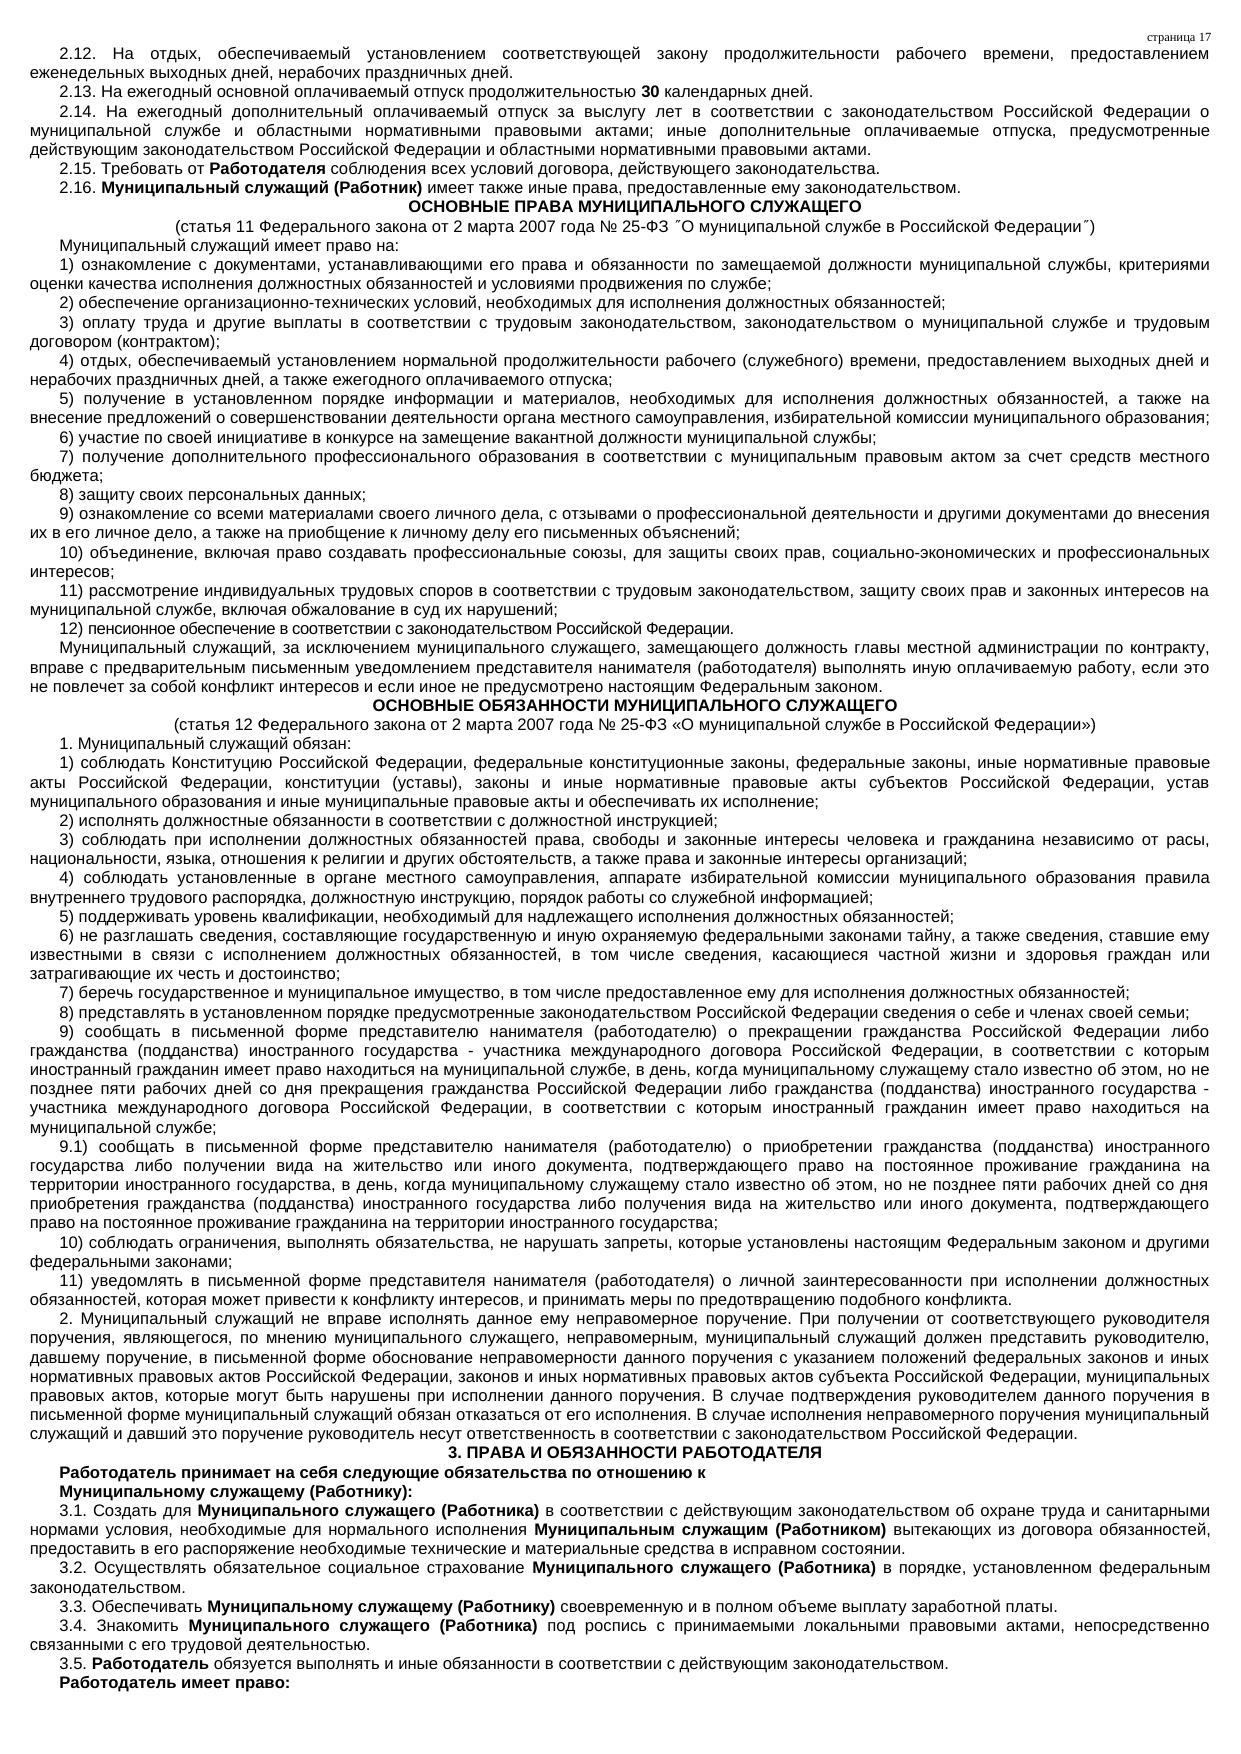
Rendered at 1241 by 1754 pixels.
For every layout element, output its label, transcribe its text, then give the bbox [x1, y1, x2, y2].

text 3.3. Обеспечивать Муниципальному служащему (Работнику) своевременную и в полном объеме выплату заработной платы. [29, 1597, 1211, 1616]
text 11) уведомлять в письменной форме представителя нанимателя (работодателя) о личной заинтересованности при исполнении должностных обязанностей, которая может привести к конфликту интересов, и принимать меры по предотвращению подобного конфликта. [29, 1271, 1211, 1309]
text 1) ознакомление с документами, устанавливающими его права и обязанности по замещаемой должности муниципальной службы, критериями оценки качества исполнения должностных обязанностей и условиями продвижения по службе; [29, 255, 1211, 293]
text 8) защиту своих персональных данных; [29, 485, 1211, 504]
text 2.12. На отдых, обеспечиваемый установлением соответствующей закону продолжительности рабочего времени, предоставлением еженедельных выходных дней, нерабочих праздничных дней. [29, 44, 1211, 82]
text Работодатель имеет право: [29, 1673, 1211, 1692]
text 8) представлять в установленном порядке предусмотренные законодательством Российской Федерации сведения о себе и членах своей семьи; [29, 1002, 1211, 1022]
text 2.13. На ежегодный основной оплачиваемый отпуск продолжительностью 30 календарных дней. [29, 82, 1211, 101]
text 5) поддерживать уровень квалификации, необходимый для надлежащего исполнения должностных обязанностей; [29, 907, 1211, 926]
text Муниципальный служащий, за исключением муниципального служащего, замещающего должность главы местной администрации по контракту, вправе с предварительным письменным уведомлением представителя нанимателя (работодателя) выполнять иную оплачиваемую работу, если это не повлечет за собой конфликт интересов и если иное не предусмотрено настоящим Федеральным законом. [29, 638, 1211, 696]
text 11) рассмотрение индивидуальных трудовых споров в соответствии с трудовым законодательством, защиту своих прав и законных интересов на муниципальной службе, включая обжалование в суд их нарушений; [29, 581, 1211, 619]
text 12) пенсионное обеспечение в соответствии с законодательством Российской Федерации. [29, 619, 1211, 638]
text 3.5. Работодатель обязуется выполнять и иные обязанности в соответствии с действующим законодательством. [29, 1654, 1211, 1673]
text 10) соблюдать ограничения, выполнять обязательства, не нарушать запреты, которые установлены настоящим Федеральным законом и другими федеральными законами; [29, 1232, 1211, 1271]
text Муниципальный служащий имеет право на: [29, 236, 1211, 255]
text 4) соблюдать установленные в органе местного самоуправления, аппарате избирательной комиссии муниципального образования правила внутреннего трудового распорядка, должностную инструкцию, порядок работы со служебной информацией; [29, 868, 1211, 907]
text ОСНОВНЫЕ ПРАВА МУНИЦИПАЛЬНОГО СЛУЖАЩЕГО [29, 197, 1211, 216]
text 2. Муниципальный служащий не вправе исполнять данное ему неправомерное поручение. При получении от соответствующего руководителя поручения, являющегося, по мнению муниципального служащего, неправомерным, муниципальный служащий должен представить руководителю, давшему поручение, в письменной форме обоснование неправомерности данного поручения с указанием положений федеральных законов и иных нормативных правовых актов Российской Федерации, законов и иных нормативных правовых актов субъекта Российской Федерации, муниципальных правовых актов, которые могут быть нарушены при исполнении данного поручения. В случае подтверждения руководителем данного поручения в письменной форме муниципальный служащий обязан отказаться от его исполнения. В случае исполнения неправомерного поручения муниципальный служащий и давший это поручение руководитель несут ответственность в соответствии с законодательством Российской Федерации. [29, 1309, 1211, 1443]
text 10) объединение, включая право создавать профессиональные союзы, для защиты своих прав, социально-экономических и профессиональных интересов; [29, 542, 1211, 581]
text 5) получение в установленном порядке информации и материалов, необходимых для исполнения должностных обязанностей, а также на внесение предложений о совершенствовании деятельности органа местного самоуправления, избирательной комиссии муниципального образования; [29, 389, 1211, 427]
text 1. Муниципальный служащий обязан: [29, 734, 1211, 753]
text 9) ознакомление со всеми материалами своего личного дела, с отзывами о профессиональной деятельности и другими документами до внесения их в его личное дело, а также на приобщение к личному делу его письменных объяснений; [29, 504, 1211, 542]
text 4) отдых, обеспечиваемый установлением нормальной продолжительности рабочего (служебного) времени, предоставлением выходных дней и нерабочих праздничных дней, а также ежегодного оплачиваемого отпуска; [29, 351, 1211, 389]
text 3.4. Знакомить Муниципального служащего (Работника) под роспись с принимаемыми локальными правовыми актами, непосредственно связанными с его трудовой деятельностью. [29, 1616, 1211, 1654]
text 6) не разглашать сведения, составляющие государственную и иную охраняемую федеральными законами тайну, а также сведения, ставшие ему известными в связи с исполнением должностных обязанностей, в том числе сведения, касающиеся частной жизни и здоровья граждан или затрагивающие их честь и достоинство; [29, 926, 1211, 983]
text 9) сообщать в письменной форме представителю нанимателя (работодателю) о прекращении гражданства Российской Федерации либо гражданства (подданства) иностранного государства - участника международного договора Российской Федерации, в соответствии с которым иностранный гражданин имеет право находиться на муниципальной службе, в день, когда муниципальному служащему стало известно об этом, но не позднее пяти рабочих дней со дня прекращения гражданства Российской Федерации либо гражданства (подданства) иностранного государства - участника международного договора Российской Федерации, в соответствии с которым иностранный гражданин имеет право находиться на муниципальной службе; [29, 1022, 1211, 1137]
text 3) оплату труда и другие выплаты в соответствии с трудовым законодательством, законодательством о муниципальной службе и трудовым договором (контрактом); [29, 312, 1211, 351]
text 1) соблюдать Конституцию Российской Федерации, федеральные конституционные законы, федеральные законы, иные нормативные правовые акты Российской Федерации, конституции (уставы), законы и иные нормативные правовые акты субъектов Российской Федерации, устав муниципального образования и иные муниципальные правовые акты и обеспечивать их исполнение; [29, 753, 1211, 811]
text 7) беречь государственное и муниципальное имущество, в том числе предоставленное ему для исполнения должностных обязанностей; [29, 983, 1211, 1002]
text 2.15. Требовать от Работодателя соблюдения всех условий договора, действующего законодательства. [29, 159, 1211, 178]
text Муниципальному служащему (Работнику): [29, 1482, 1211, 1501]
text 3) соблюдать при исполнении должностных обязанностей права, свободы и законные интересы человека и гражданина независимо от расы, национальности, языка, отношения к религии и других обстоятельств, а также права и законные интересы организаций; [29, 830, 1211, 868]
text 9.1) сообщать в письменной форме представителю нанимателя (работодателю) о приобретении гражданства (подданства) иностранного государства либо получении вида на жительство или иного документа, подтверждающего право на постоянное проживание гражданина на территории иностранного государства, в день, когда муниципальному служащему стало известно об этом, но не позднее пяти рабочих дней со дня приобретения гражданства (подданства) иностранного государства либо получения вида на жительство или иного документа, подтверждающего право на постоянное проживание гражданина на территории иностранного государства; [29, 1137, 1211, 1232]
text 2) исполнять должностные обязанности в соответствии с должностной инструкцией; [29, 811, 1211, 830]
text 2) обеспечение организационно-технических условий, необходимых для исполнения должностных обязанностей; [29, 293, 1211, 312]
text ОСНОВНЫЕ ОБЯЗАННОСТИ МУНИЦИПАЛЬНОГО СЛУЖАЩЕГО [29, 696, 1211, 715]
text (статья 11 Федерального закона от 2 марта 2007 года № 25-ФЗ О муниципальной службе в Российской Федерации) [29, 216, 1211, 236]
text 2.16. Муниципальный служащий (Работник) имеет также иные права, предоставленные ему законодательством. [29, 178, 1211, 197]
text 6) участие по своей инициативе в конкурсе на замещение вакантной должности муниципальной службы; [29, 427, 1211, 447]
text 7) получение дополнительного профессионального образования в соответствии с муниципальным правовым актом за счет средств местного бюджета; [29, 447, 1211, 485]
text (статья 12 Федерального закона от 2 марта 2007 года № 25-ФЗ «О муниципальной службе в Российской Федерации») [29, 715, 1211, 734]
text 2.14. На ежегодный дополнительный оплачиваемый отпуск за выслугу лет в соответствии с законодательством Российской Федерации о муниципальной службе и областными нормативными правовыми актами; иные дополнительные оплачиваемые отпуска, предусмотренные действующим законодательством Российской Федерации и областными нормативными правовыми актами. [29, 101, 1211, 159]
text 3.2. Осуществлять обязательное социальное страхование Муниципального служащего (Работника) в порядке, установленном федеральным законодательством. [29, 1558, 1211, 1597]
text 3.1. Создать для Муниципального служащего (Работника) в соответствии с действующим законодательством об охране труда и санитарными нормами условия, необходимые для нормального исполнения Муниципальным служащим (Работником) вытекающих из договора обязанностей, предоставить в его распоряжение необходимые технические и материальные средства в исправном состоянии. [29, 1501, 1211, 1558]
text Работодатель принимает на себя следующие обязательства по отношению к [29, 1462, 1211, 1482]
text 3. ПРАВА И ОБЯЗАННОСТИ РАБОТОДАТЕЛЯ [29, 1443, 1211, 1462]
